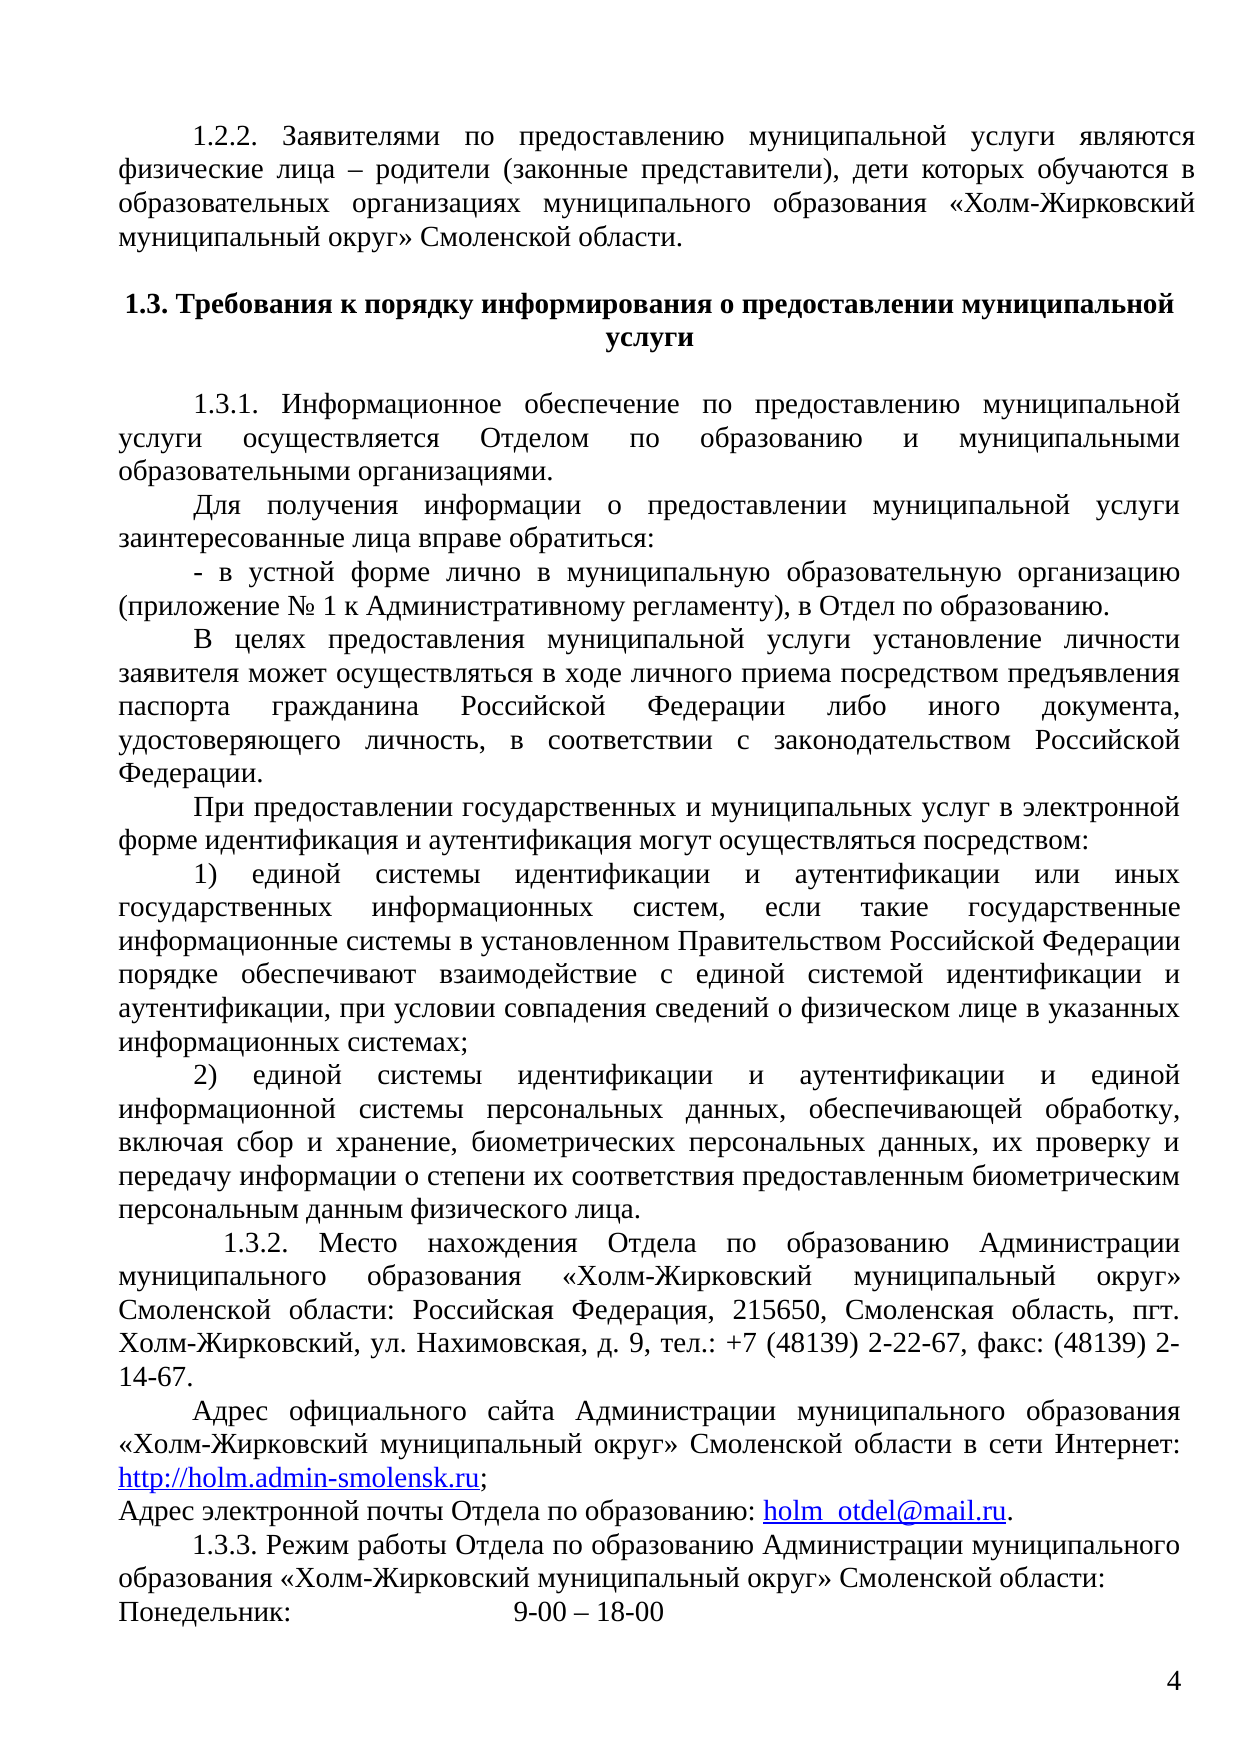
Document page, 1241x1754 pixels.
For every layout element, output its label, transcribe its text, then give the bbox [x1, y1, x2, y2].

text 1.3.2. Место нахождения Отдела по образованию Администрации муниципального образования «Холм-Жирковский муниципальный округ» Смоленской области: Российская Федерация, 215650, Смоленская область, пгт. Холм-Жирковский, ул. Нахимовская, д. 9, тел.: +7 (48139) 2-22-67, факс: (48139) 2-14-67. [118, 1225, 1181, 1393]
text - в устной форме лично в муниципальную образовательную организацию (приложение № 1 к Административному регламенту), в Отдел по образованию. [118, 554, 1181, 621]
text 1.3.3. Режим работы Отдела по образованию Администрации муниципального образования «Холм-Жирковский муниципальный округ» Смоленской области: [118, 1527, 1181, 1594]
text 1.3.1. Информационное обеспечение по предоставлению муниципальной услуги осуществляется Отделом по образованию и муниципальными образовательными организациями. [118, 386, 1181, 487]
text 1.3. Требования к порядку информирования о предоставлении муниципальной услуги [118, 286, 1181, 353]
text В целях предоставления муниципальной услуги установление личности заявителя может осуществляться в ходе личного приема посредством предъявления паспорта гражданина Российской Федерации либо иного документа, удостоверяющего личность, в соответствии с законодательством Российской Федерации. [118, 621, 1181, 789]
text Адрес электронной почты Отдела по образованию: holm_otdel@mail.ru. [118, 1493, 1181, 1527]
text 1.2.2. Заявителями по предоставлению муниципальной услуги являются физические лица – родители (законные представители), дети которых обучаются в образовательных организациях муниципального образования «Холм-Жирковский муниципальный округ» Смоленской области. [118, 118, 1196, 252]
text 2) единой системы идентификации и аутентификации и единой информационной системы персональных данных, обеспечивающей обработку, включая сбор и хранение, биометрических персональных данных, их проверку и передачу информации о степени их соответствия предоставленным биометрическим персональным данным физического лица. [118, 1057, 1181, 1225]
text 1) единой системы идентификации и аутентификации или иных государственных информационных систем, если такие государственные информационные системы в установленном Правительством Российской Федерации порядке обеспечивают взаимодействие с единой системой идентификации и аутентификации, при условии совпадения сведений о физическом лице в указанных информационных системах; [118, 856, 1181, 1057]
table_header Понедельник: [107, 1594, 502, 1627]
table_header 9-00 – 18-00 [502, 1594, 783, 1627]
text Адрес официального сайта Администрации муниципального образования «Холм-Жирковский муниципальный округ» Смоленской области в сети Интернет: http://holm.admin-smolensk.ru; [118, 1393, 1181, 1493]
text Для получения информации о предоставлении муниципальной услуги заинтересованные лица вправе обратиться: [118, 487, 1181, 554]
text При предоставлении государственных и муниципальных услуг в электронной форме идентификация и аутентификация могут осуществляться посредством: [118, 789, 1181, 856]
